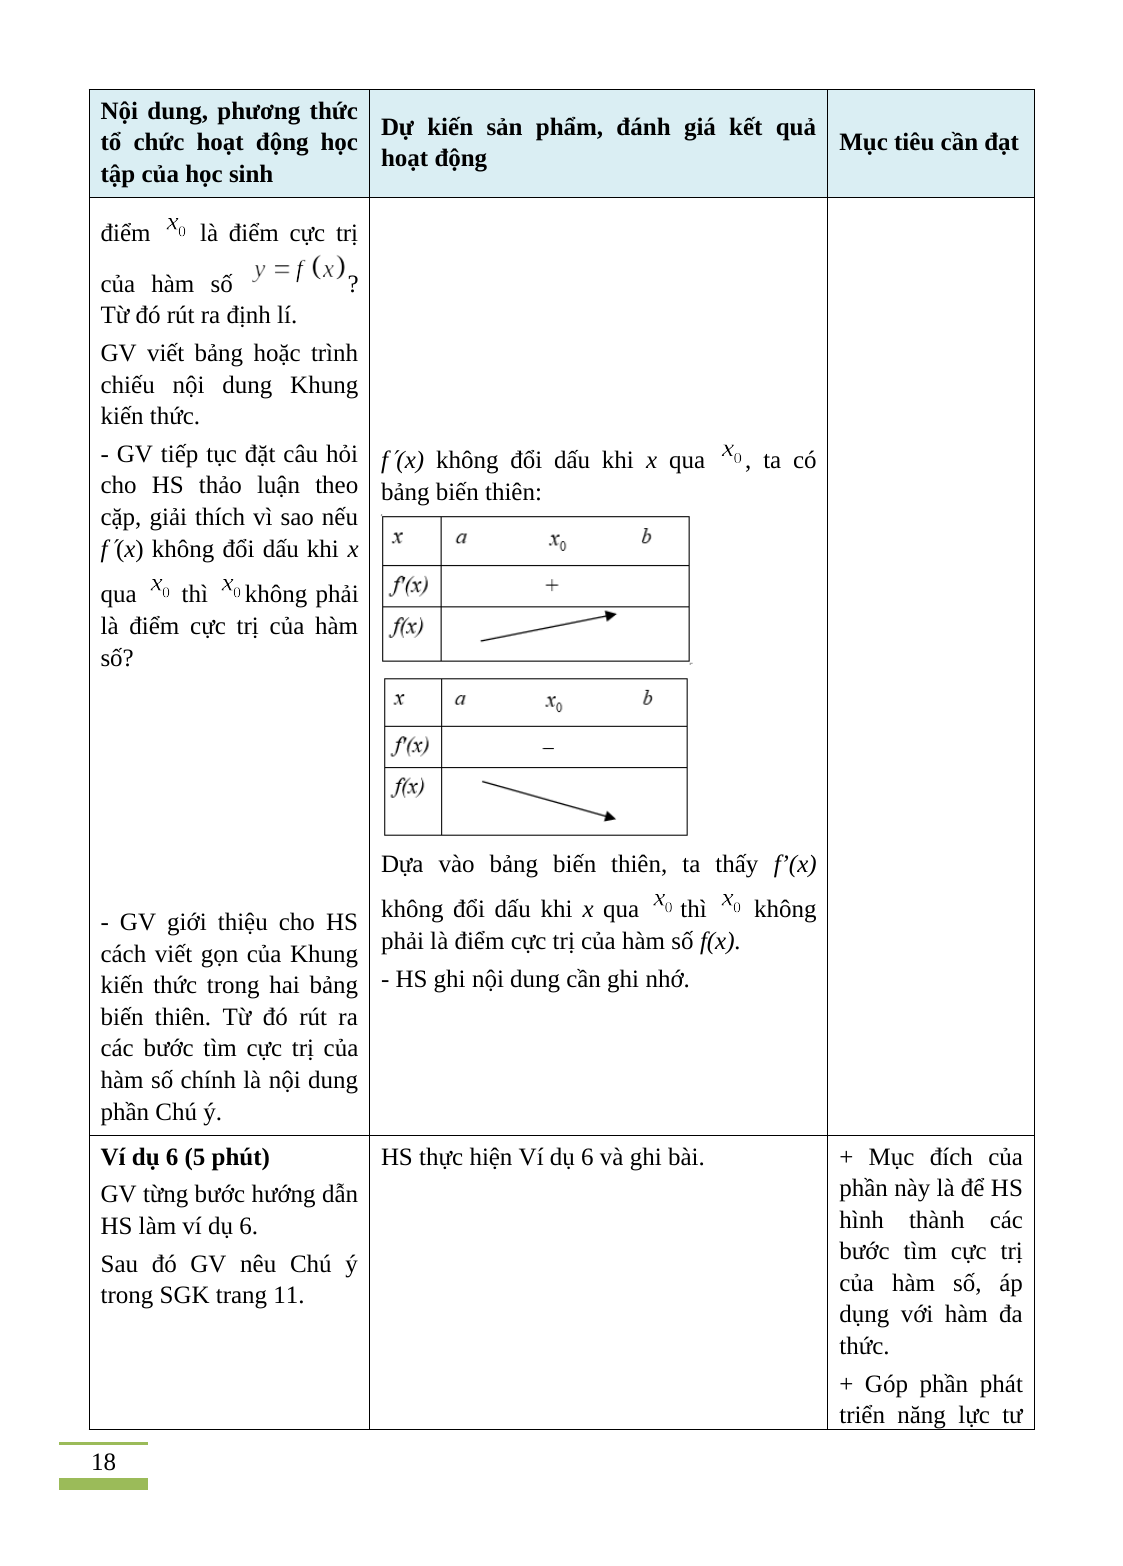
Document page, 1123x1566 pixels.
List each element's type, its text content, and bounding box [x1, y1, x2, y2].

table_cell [90, 198, 369, 1134]
picture [380, 514, 693, 665]
picture [380, 673, 693, 840]
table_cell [828, 1136, 1034, 1429]
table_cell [90, 1136, 369, 1429]
table_header Nội dung, phương thức tổ chức hoạt động học tập của học sinh [90, 90, 369, 197]
table_header Mục tiêu cần đạt [828, 90, 1034, 197]
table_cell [370, 198, 827, 1134]
table_cell HS thực hiện Ví dụ 6 và ghi bài. [370, 1136, 827, 1429]
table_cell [828, 198, 1034, 1134]
table_header Dự kiến sản phẩm, đánh giá kết quả hoạt động [370, 90, 827, 197]
